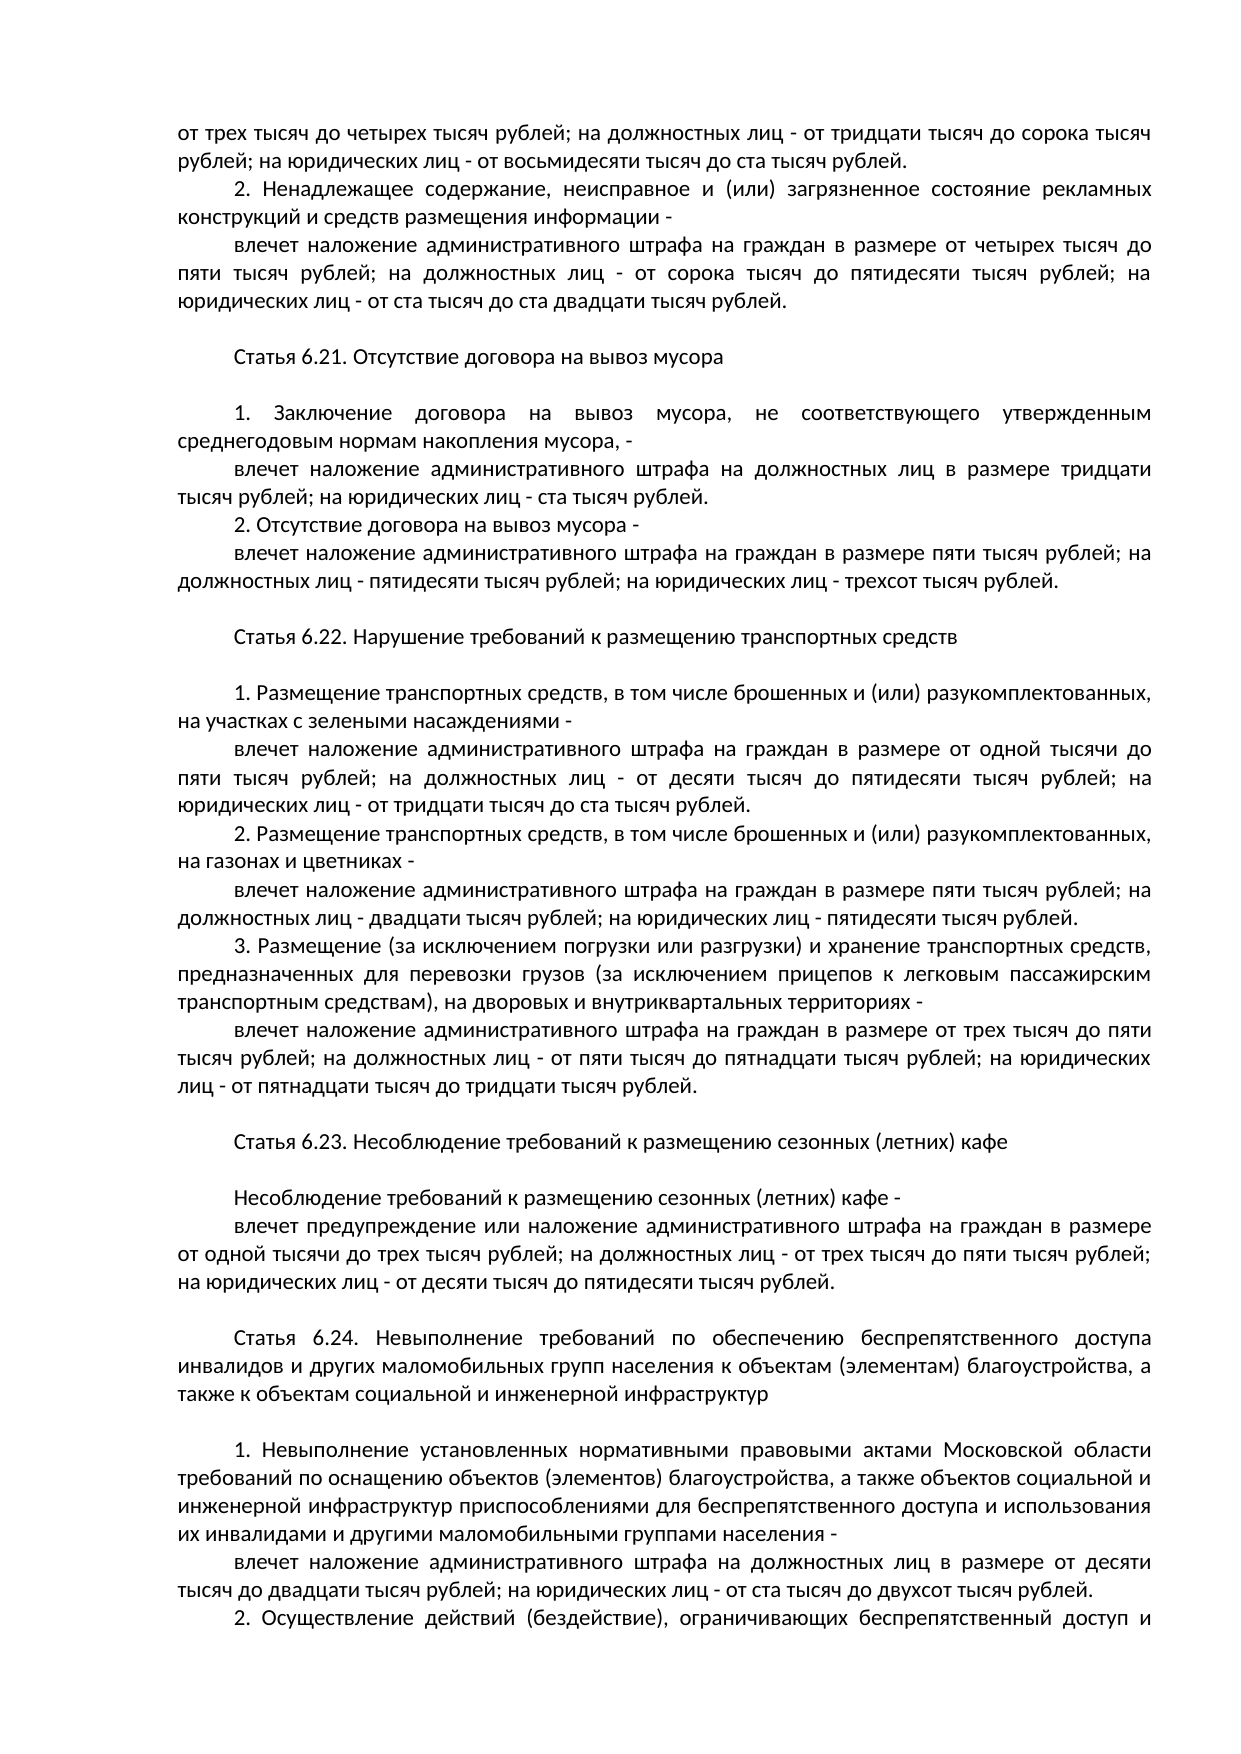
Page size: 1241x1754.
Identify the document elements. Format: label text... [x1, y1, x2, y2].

text влечет наложение административного штрафа на граждан в размере пяти тысяч рублей; на должностных лиц - пятидесяти тысяч рублей; на юридических лиц - трехсот тысяч рублей. [177, 538, 1152, 594]
text влечет наложение административного штрафа на граждан в размере от трех тысяч до пяти тысяч рублей; на должностных лиц - от пяти тысяч до пятнадцати тысяч рублей; на юридических лиц - от пятнадцати тысяч до тридцати тысяч рублей. [177, 1015, 1152, 1099]
text 1. Невыполнение установленных нормативными правовыми актами Московской области требований по оснащению объектов (элементов) благоустройства, а также объектов социальной и инженерной инфраструктур приспособлениями для беспрепятственного доступа и использования их инвалидами и другими маломобильными группами населения - [177, 1435, 1152, 1547]
text 3. Размещение (за исключением погрузки или разгрузки) и хранение транспортных средств, предназначенных для перевозки грузов (за исключением прицепов к легковым пассажирским транспортным средствам), на дворовых и внутриквартальных территориях - [177, 931, 1152, 1015]
text Статья 6.21. Отсутствие договора на вывоз мусора [177, 342, 1152, 370]
text влечет наложение административного штрафа на граждан в размере от четырех тысяч до пяти тысяч рублей; на должностных лиц - от сорока тысяч до пятидесяти тысяч рублей; на юридических лиц - от ста тысяч до ста двадцати тысяч рублей. [177, 230, 1152, 314]
text 2. Ненадлежащее содержание, неисправное и (или) загрязненное состояние рекламных конструкций и средств размещения информации - [177, 174, 1152, 230]
text влечет наложение административного штрафа на граждан в размере от одной тысячи до пяти тысяч рублей; на должностных лиц - от десяти тысяч до пятидесяти тысяч рублей; на юридических лиц - от тридцати тысяч до ста тысяч рублей. [177, 734, 1152, 819]
text влечет наложение административного штрафа на должностных лиц в размере тридцати тысяч рублей; на юридических лиц - ста тысяч рублей. [177, 454, 1152, 510]
text Статья 6.24. Невыполнение требований по обеспечению беспрепятственного доступа инвалидов и других маломобильных групп населения к объектам (элементам) благоустройства, а также к объектам социальной и инженерной инфраструктур [177, 1323, 1152, 1407]
text влечет наложение административного штрафа на граждан в размере пяти тысяч рублей; на должностных лиц - двадцати тысяч рублей; на юридических лиц - пятидесяти тысяч рублей. [177, 875, 1152, 931]
text влечет наложение административного штрафа на должностных лиц в размере от десяти тысяч до двадцати тысяч рублей; на юридических лиц - от ста тысяч до двухсот тысяч рублей. [177, 1547, 1152, 1603]
text 2. Отсутствие договора на вывоз мусора - [177, 510, 1152, 538]
text 1. Размещение транспортных средств, в том числе брошенных и (или) разукомплектованных, на участках с зелеными насаждениями - [177, 678, 1152, 734]
text Статья 6.23. Несоблюдение требований к размещению сезонных (летних) кафе [177, 1127, 1152, 1155]
text Статья 6.22. Нарушение требований к размещению транспортных средств [177, 622, 1152, 651]
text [177, 1603, 1152, 1631]
text Несоблюдение требований к размещению сезонных (летних) кафе - [177, 1183, 1152, 1211]
text влечет предупреждение или наложение административного штрафа на граждан в размере от одной тысячи до трех тысяч рублей; на должностных лиц - от трех тысяч до пяти тысяч рублей; на юридических лиц - от десяти тысяч до пятидесяти тысяч рублей. [177, 1211, 1152, 1295]
text 1. Заключение договора на вывоз мусора, не соответствующего утвержденным среднегодовым нормам накопления мусора, - [177, 398, 1152, 454]
text 2. Размещение транспортных средств, в том числе брошенных и (или) разукомплектованных, на газонах и цветниках - [177, 819, 1152, 875]
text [177, 118, 1152, 174]
